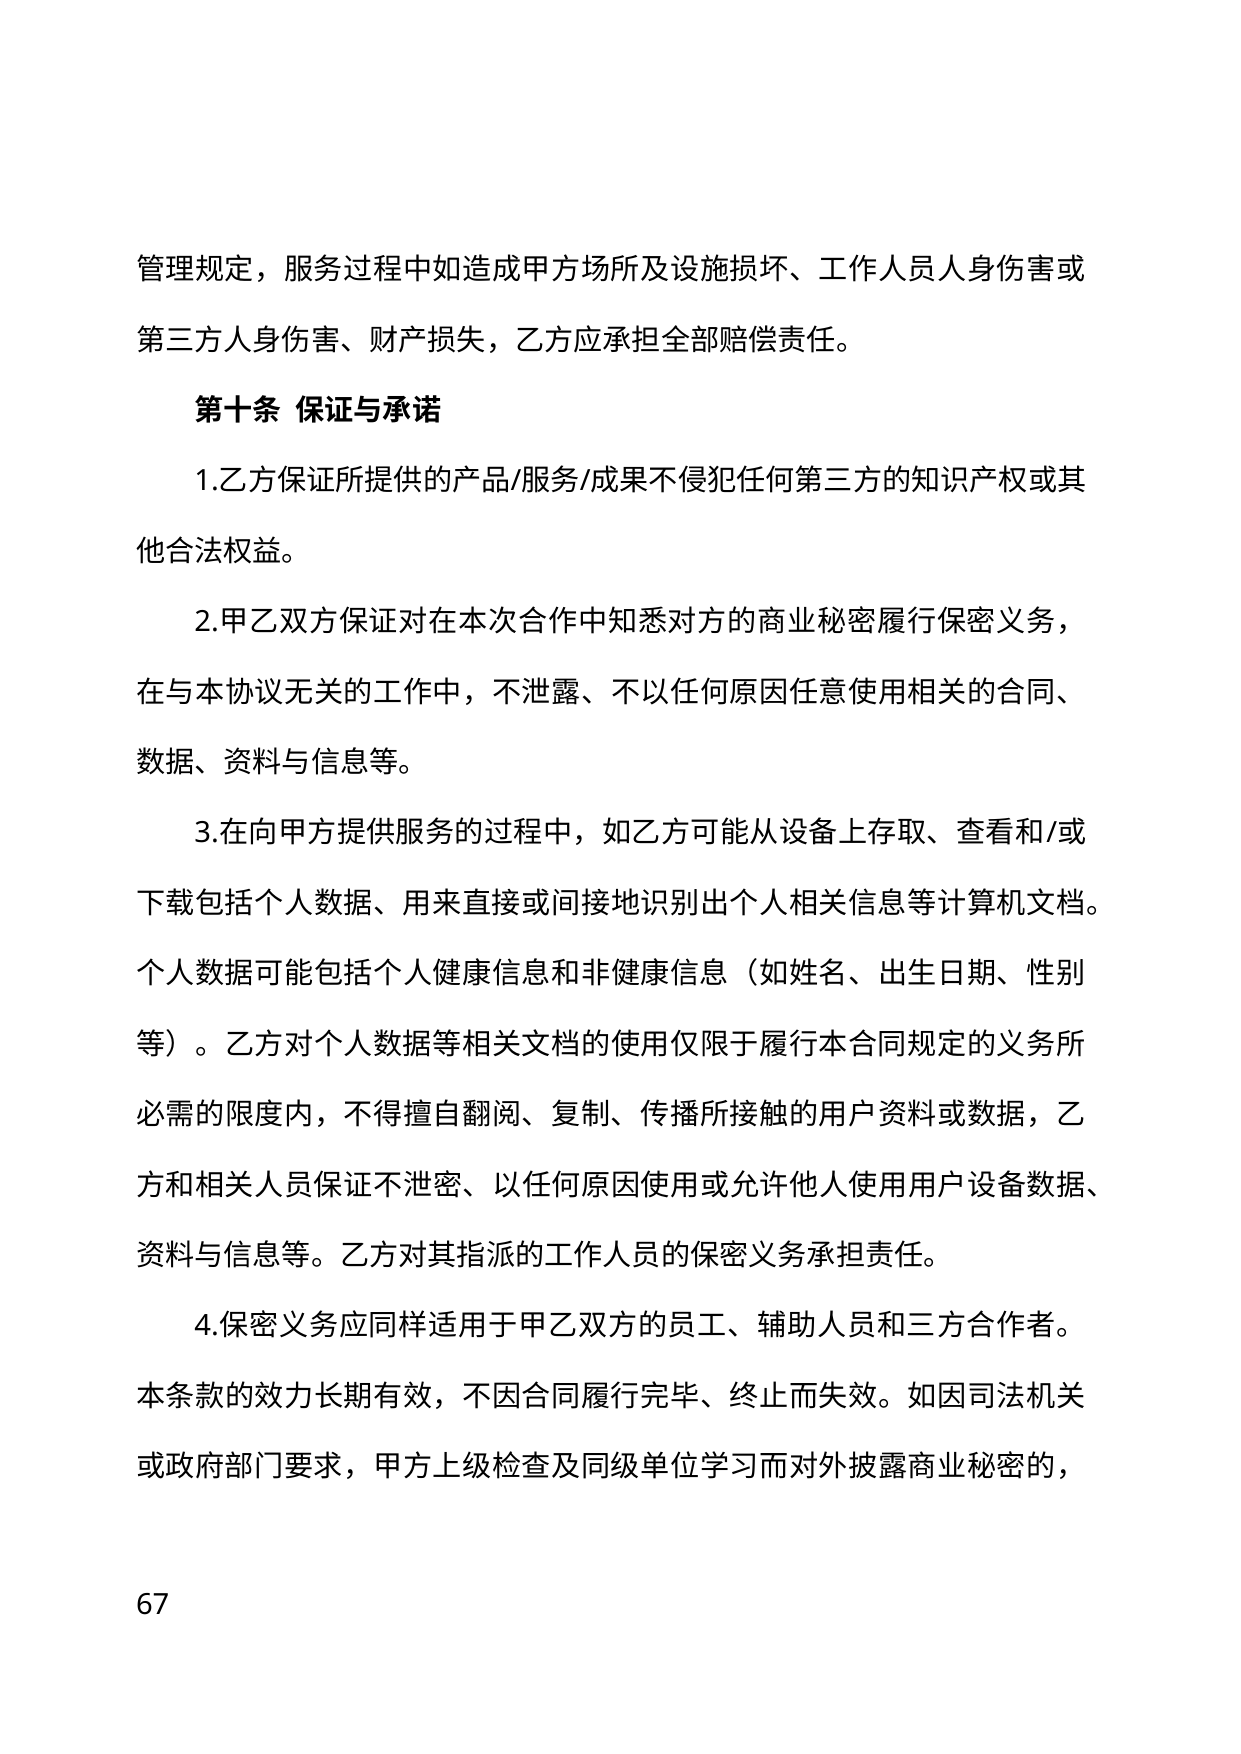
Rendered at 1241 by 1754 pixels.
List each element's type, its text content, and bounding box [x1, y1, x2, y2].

text 第十条 保证与承诺 [136, 372, 1087, 443]
text 3.在向甲方提供服务的过程中，如乙方可能从设备上存取、查看和/或下载包括个人数据、用来直接或间接地识别出个人相关信息等计算机文档。个人数据可能包括个人健康信息和非健康信息（如姓名、出生日期、性别等）。乙方对个人数据等相关文档的使用仅限于履行本合同规定的义务所必需的限度内，不得擅自翻阅、复制、传播所接触的用户资料或数据，乙方和相关人员保证不泄密、以任何原因使用或允许他人使用用户设备数据、资料与信息等。乙方对其指派的工作人员的保密义务承担责任。 [136, 795, 1087, 1288]
text 1.乙方保证所提供的产品/服务/成果不侵犯任何第三方的知识产权或其他合法权益。 [136, 443, 1087, 584]
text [136, 232, 1087, 372]
text 2.甲乙双方保证对在本次合作中知悉对方的商业秘密履行保密义务，在与本协议无关的工作中，不泄露、不以任何原因任意使用相关的合同、数据、资料与信息等。 [136, 584, 1087, 795]
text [136, 1288, 1087, 1499]
